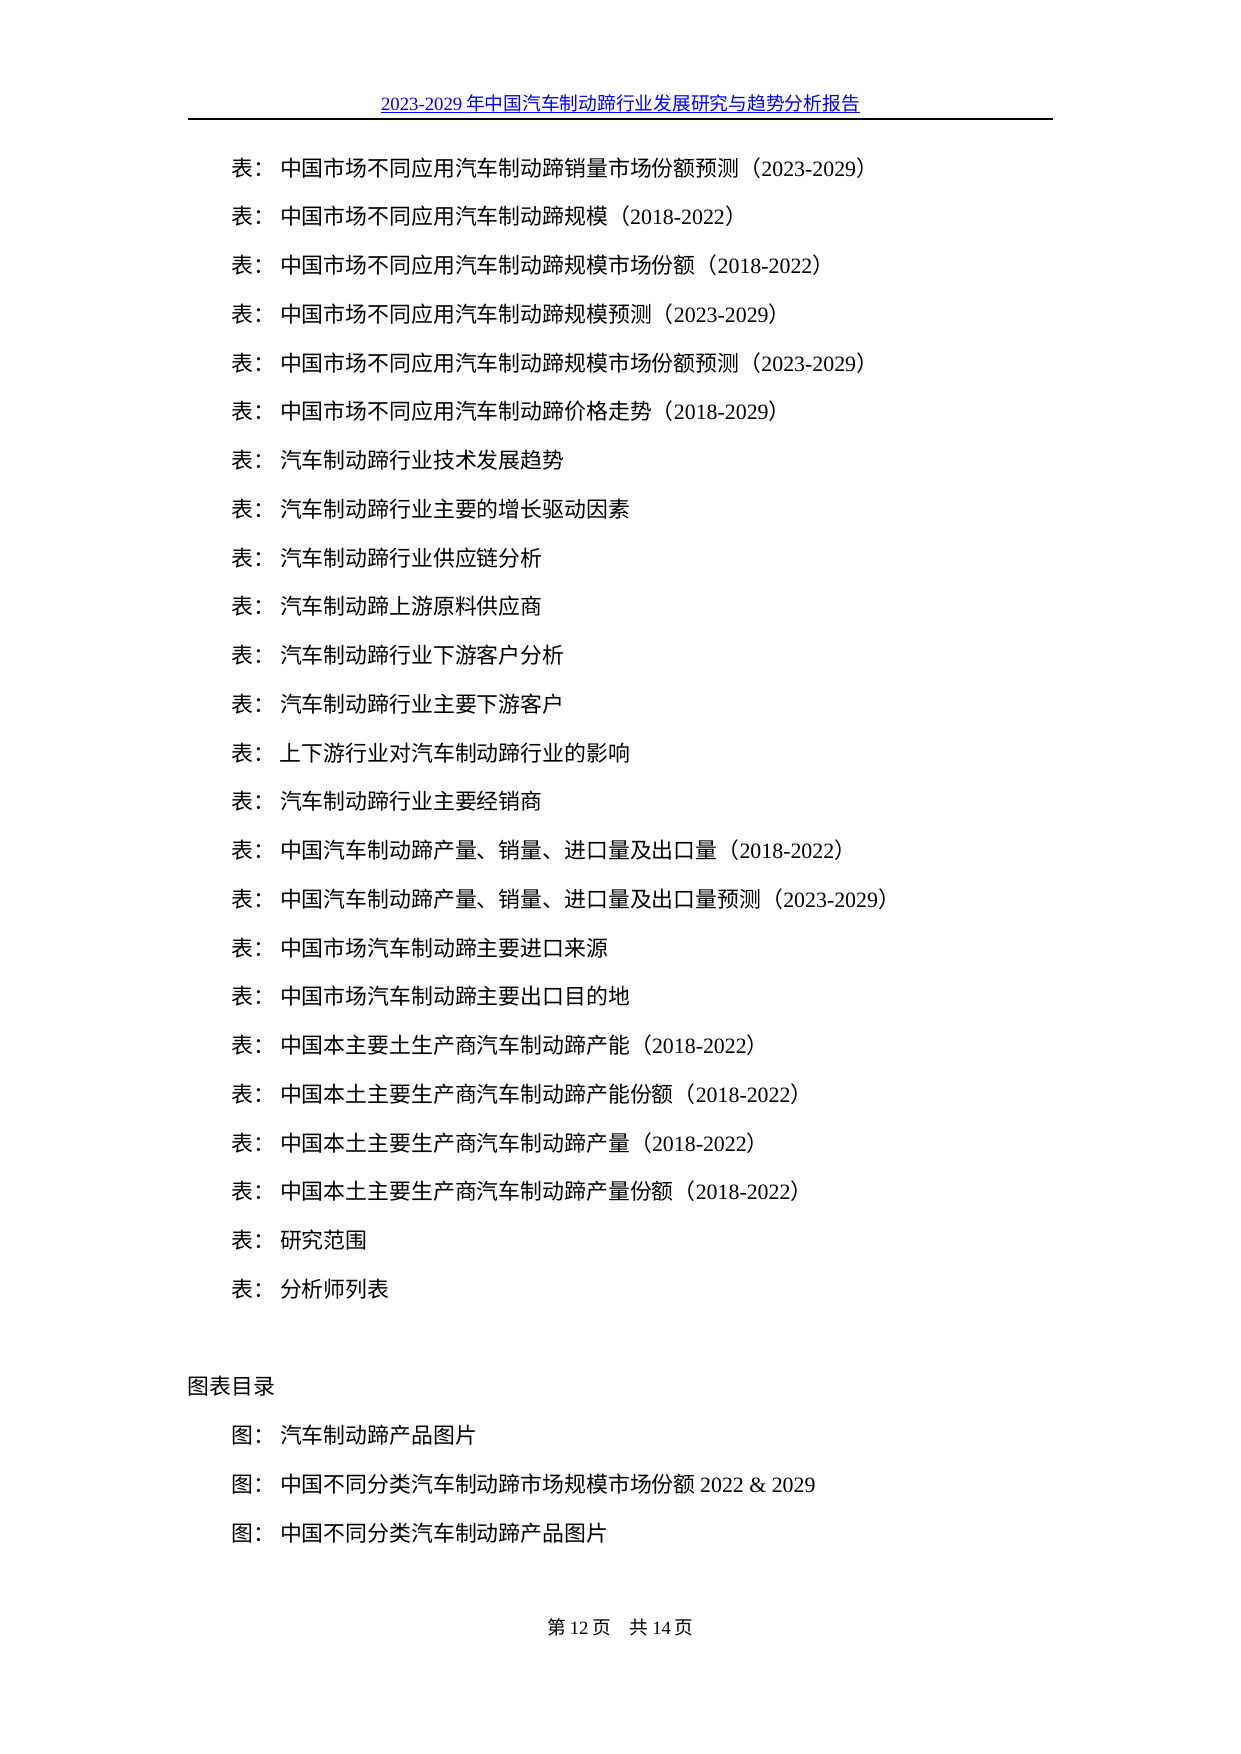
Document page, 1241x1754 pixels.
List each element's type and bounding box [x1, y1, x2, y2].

text [187, 150, 1053, 1548]
